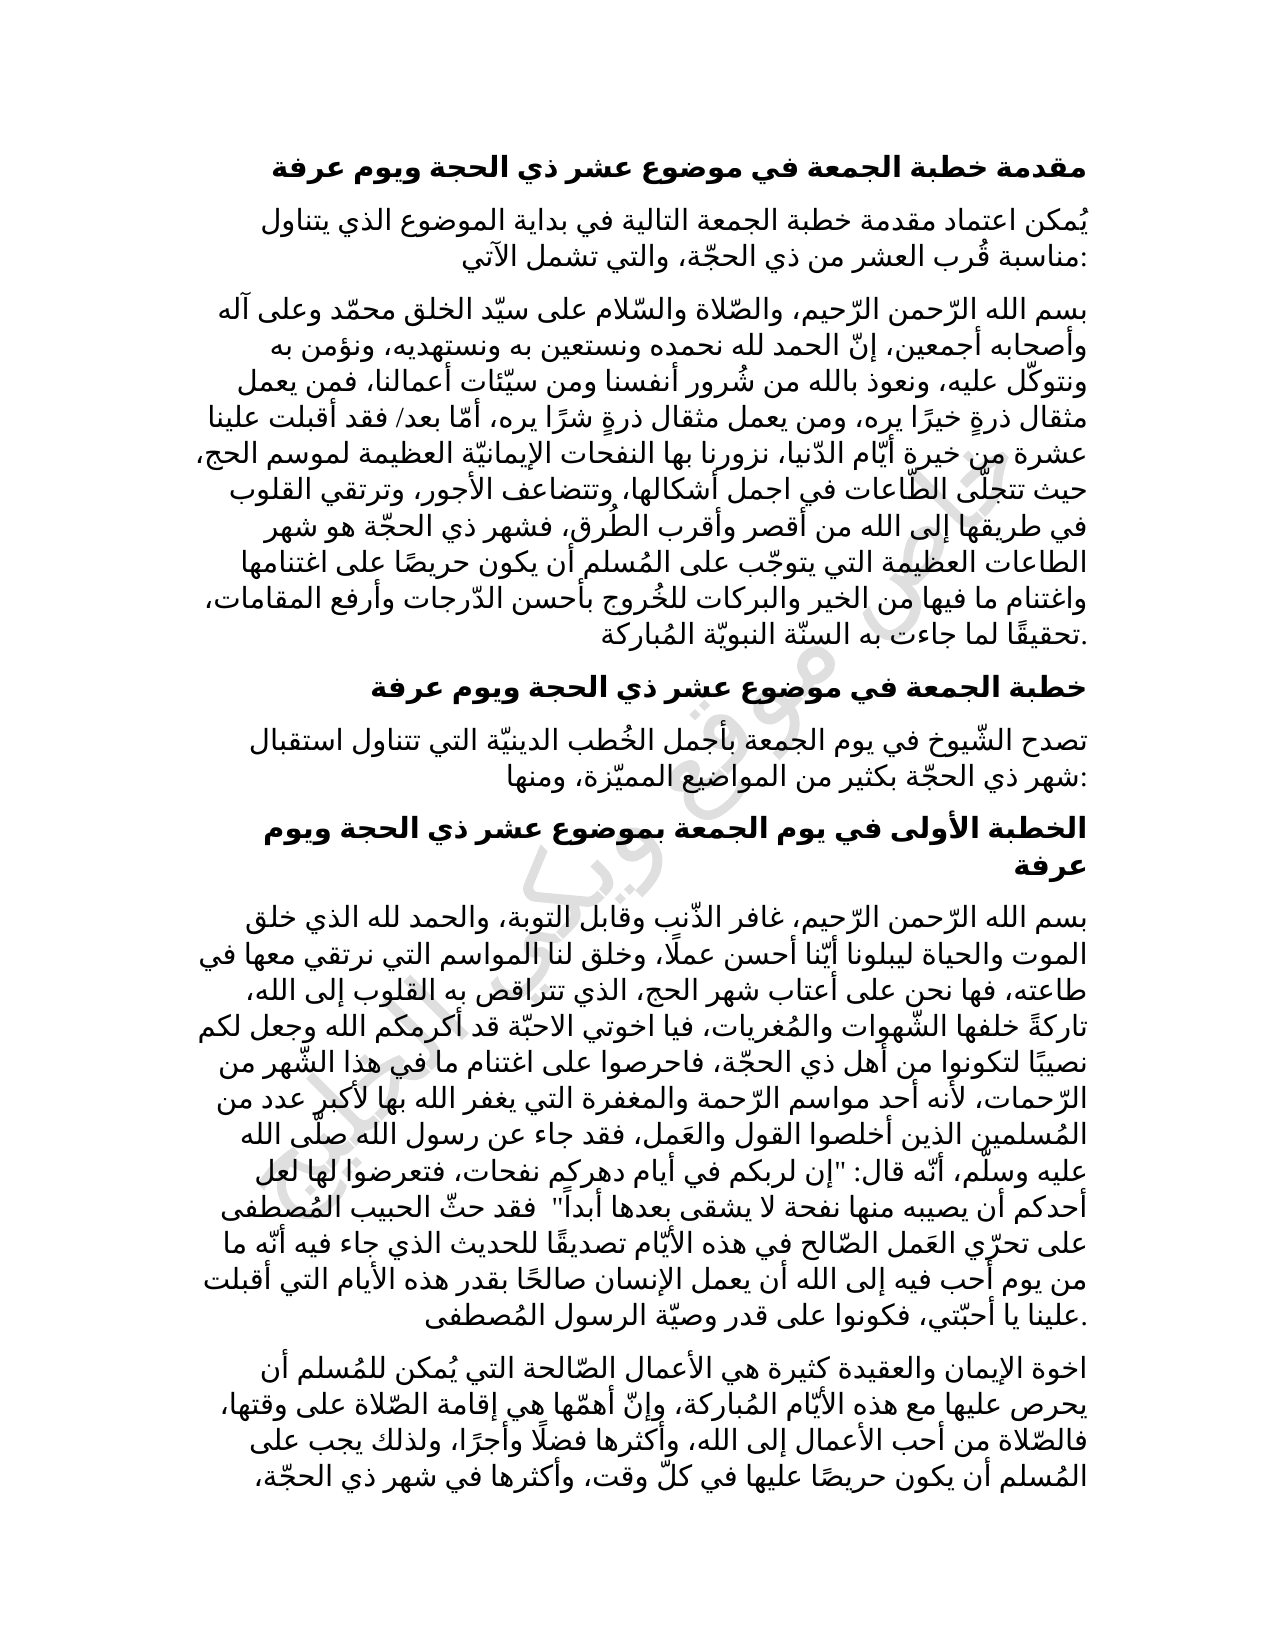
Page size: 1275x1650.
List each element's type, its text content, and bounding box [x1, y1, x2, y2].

text الخطبة الأولى في يوم الجمعة بموضوع عشر ذي الحجة ويوم عرفة [187, 812, 1087, 881]
text يُمكن اعتماد مقدمة خطبة الجمعة التالية في بداية الموضوع الذي يتناول مناسبة قُرب العشر من ذي الحجّة، والتي تشمل الآتي: [187, 203, 1087, 272]
text بسم الله الرّحمن الرّحيم، غافر الذّنب وقابل التوبة، والحمد لله الذي خلق الموت والحياة ليبلونا أيّنا أحسن عملًا، وخلق لنا المواسم التي نرتقي معها في طاعته، فها نحن على أعتاب شهر الحج، الذي تتراقص به القلوب إلى الله، تاركةً خلفها الشّهوات والمُغريات، فيا اخوتي الاحبّة قد أكرمكم الله وجعل لكم نصيبًا لتكونوا من أهل ذي الحجّة، فاحرصوا على اغتنام ما في هذا الشّهر من الرّحمات، لأنه أحد مواسم الرّحمة والمغفرة التي يغفر الله بها لأكبر عدد من المُسلمين الذين أخلصوا القول والعَمل، فقد جاء عن رسول الله صلّى الله عليه وسلّم، أنّه قال: "إن لربكم في أيام دهركم نفحات، فتعرضوا لها لعل أحدكم أن يصيبه منها نفحة لا يشقى بعدها أبداً" فقد حثّ الحبيب المُصطفى على تحرّي العَمل الصّالح في هذه الأيّام تصديقًا للحديث الذي جاء فيه أنّه ما من يوم أحب فيه إلى الله أن يعمل الإنسان صالحًا بقدر هذه الأيام التي أقبلت علينا يا أحبّتي، فكونوا على قدر وصيّة الرسول المُصطفى. [187, 901, 1087, 1332]
text خطبة الجمعة في موضوع عشر ذي الحجة ويوم عرفة [187, 670, 1087, 703]
text بسم الله الرّحمن الرّحيم، والصّلاة والسّلام على سيّد الخلق محمّد وعلى آله وأصحابه أجمعين، إنّ الحمد لله نحمده ونستعين به ونستهديه، ونؤمن به ونتوكّل عليه، ونعوذ بالله من شُرور أنفسنا ومن سيّئات أعمالنا، فمن يعمل مثقال ذرةٍ خيرًا يره، ومن يعمل مثقال ذرةٍ شرًا يره، أمّا بعد/ فقد أقبلت علينا عشرة من خيرة أيّام الدّنيا، نزورنا بها النفحات الإيمانيّة العظيمة لموسم الحج، حيث تتجلّى الطّاعات في اجمل أشكالها، وتتضاعف الأجور، وترتقي القلوب في طريقها إلى الله من أقصر وأقرب الطُرق، فشهر ذي الحجّة هو شهر الطاعات العظيمة التي يتوجّب على المُسلم أن يكون حريصًا على اغتنامها واغتنام ما فيها من الخير والبركات للخُروج بأحسن الدّرجات وأرفع المقامات، تحقيقًا لما جاءت به السنّة النبويّة المُباركة. [187, 292, 1087, 651]
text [187, 1351, 1087, 1493]
text مقدمة خطبة الجمعة في موضوع عشر ذي الحجة ويوم عرفة [187, 150, 1087, 183]
text تصدح الشّيوخ في يوم الجمعة بأجمل الخُطب الدينيّة التي تتناول استقبال شهر ذي الحجّة بكثير من المواضيع المميّزة، ومنها: [187, 723, 1087, 792]
